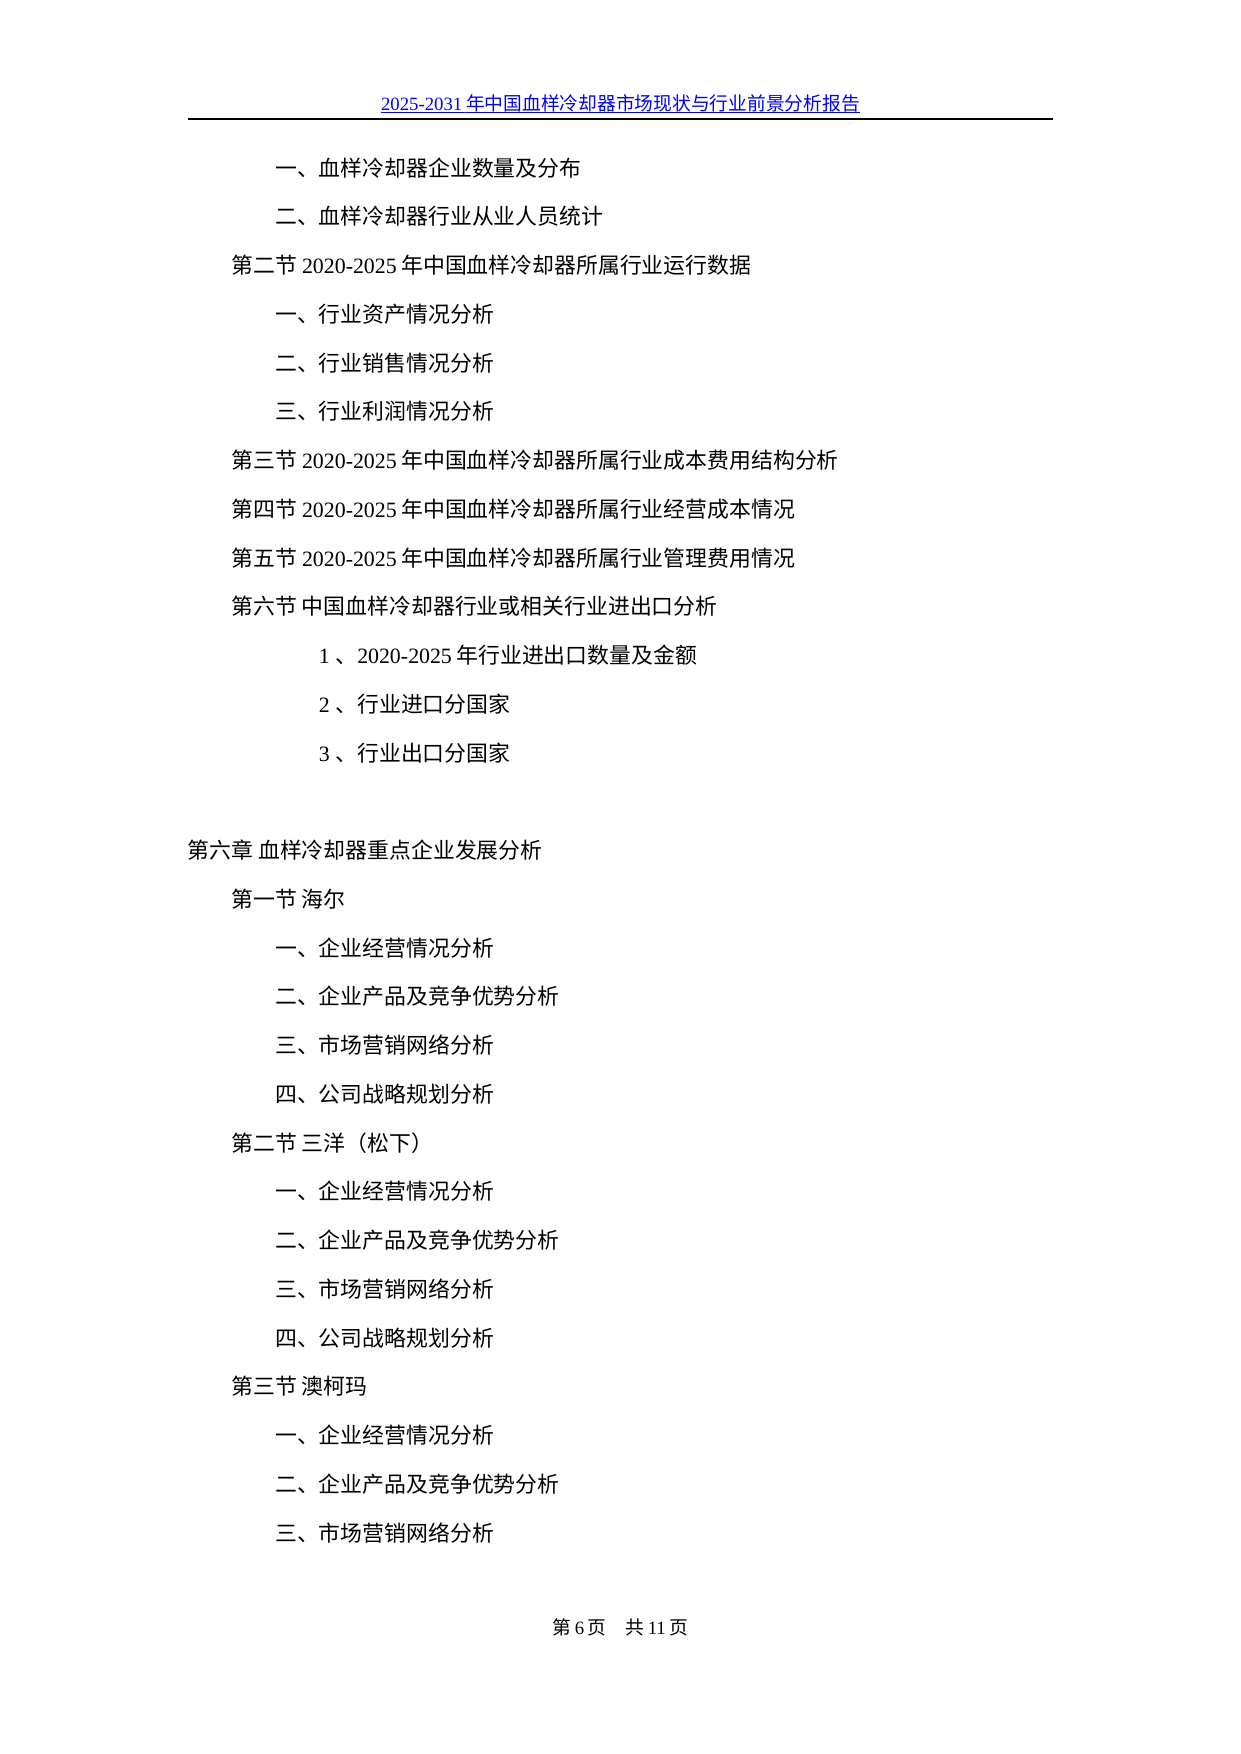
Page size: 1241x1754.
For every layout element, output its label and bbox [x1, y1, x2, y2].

text [187, 150, 1053, 1548]
